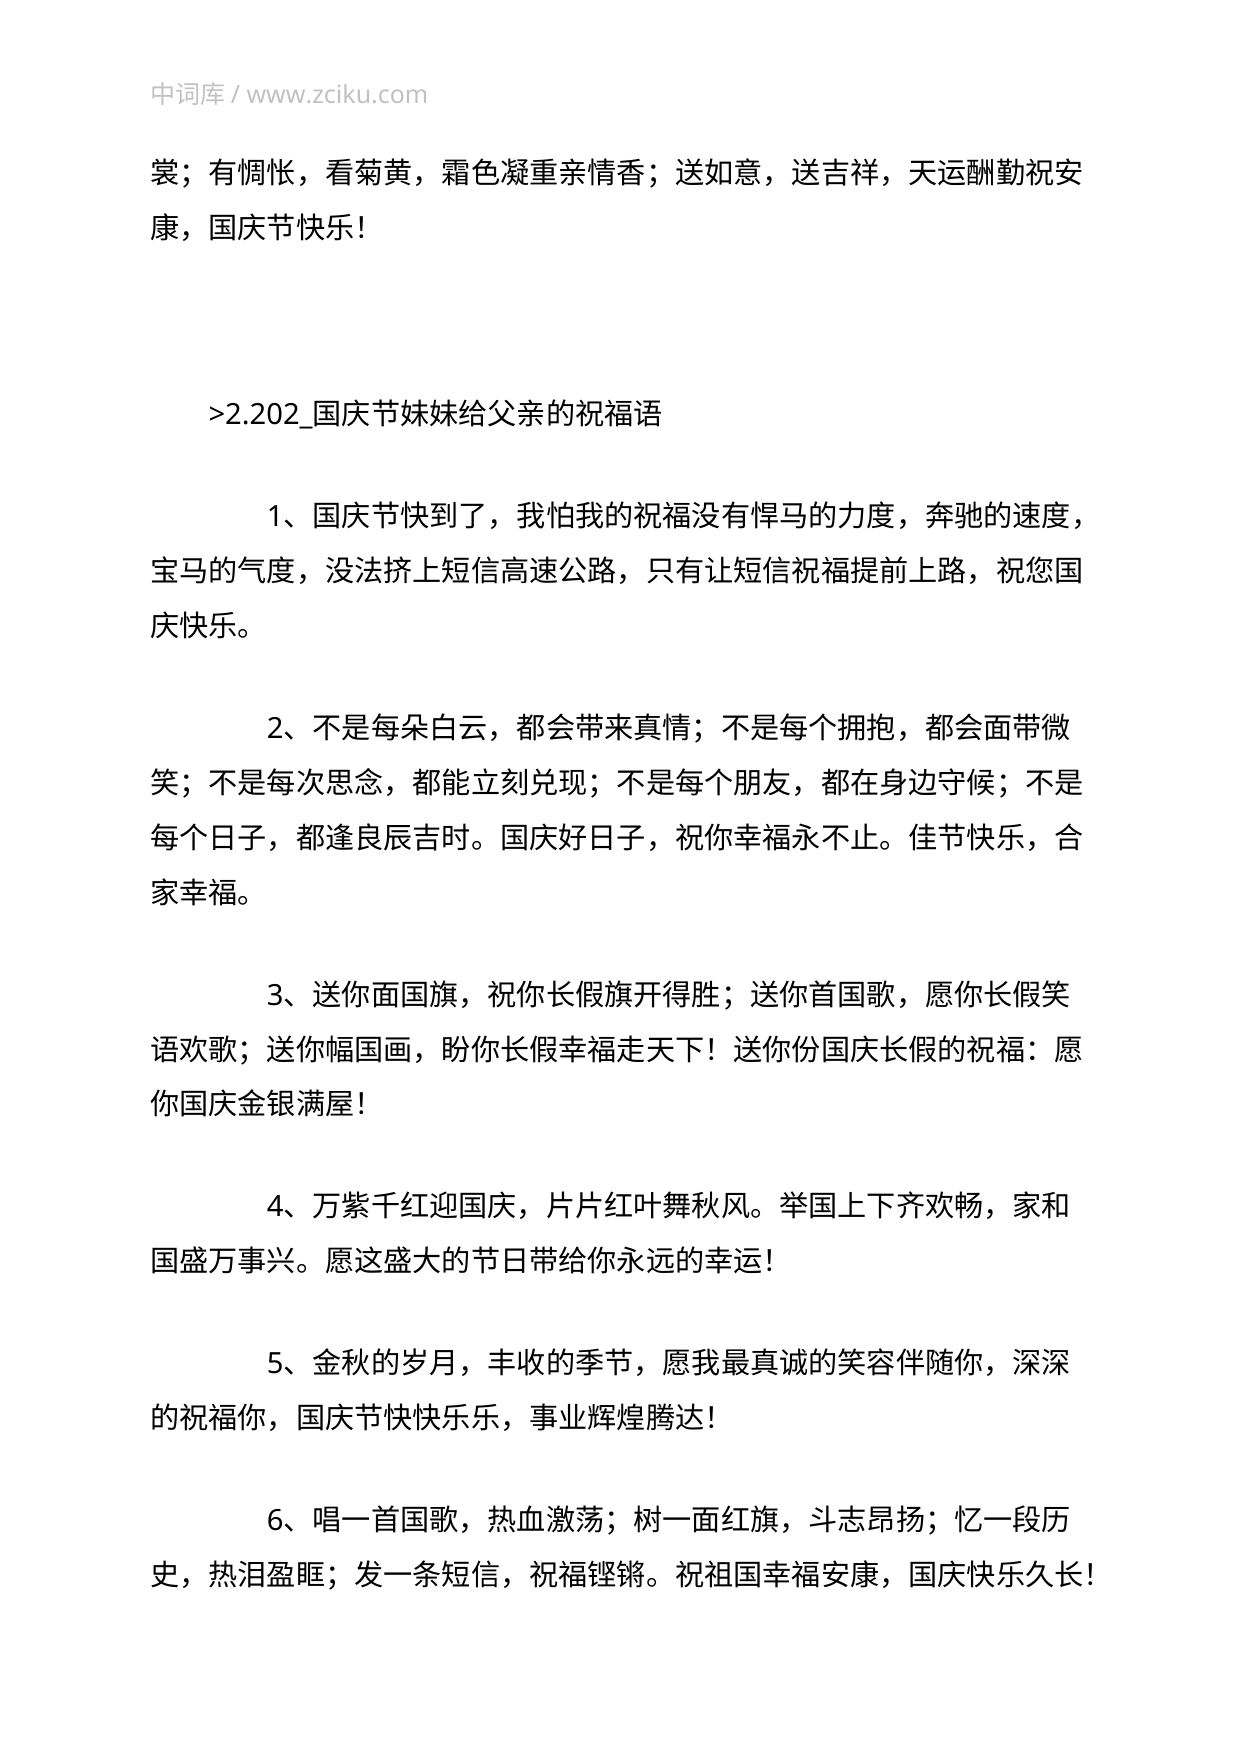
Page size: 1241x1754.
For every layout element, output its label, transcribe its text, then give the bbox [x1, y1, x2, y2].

text 5、金秋的岁月，丰收的季节，愿我最真诚的笑容伴随你，深深的祝福你，国庆节快快乐乐，事业辉煌腾达！ [150, 1339, 1090, 1437]
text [150, 150, 1090, 247]
text 2、不是每朵白云，都会带来真情；不是每个拥抱，都会面带微笑；不是每次思念，都能立刻兑现；不是每个朋友，都在身边守候；不是每个日子，都逢良辰吉时。国庆好日子，祝你幸福永不止。佳节快乐，合家幸福。 [150, 704, 1090, 912]
text 6、唱一首国歌，热血激荡；树一面红旗，斗志昂扬；忆一段历史，热泪盈眶；发一条短信，祝福铿锵。祝祖国幸福安康，国庆快乐久长！ [150, 1496, 1090, 1593]
text 3、送你面国旗，祝你长假旗开得胜；送你首国歌，愿你长假笑语欢歌；送你幅国画，盼你长假幸福走天下！送你份国庆长假的祝福：愿你国庆金银满屋！ [150, 971, 1090, 1123]
text >2.202_国庆节妹妹给父亲的祝福语 [150, 391, 1090, 433]
text 4、万紫千红迎国庆，片片红叶舞秋风。举国上下齐欢畅，家和国盛万事兴。愿这盛大的节日带给你永远的幸运！ [150, 1183, 1090, 1280]
text 1、国庆节快到了，我怕我的祝福没有悍马的力度，奔驰的速度，宝马的气度，没法挤上短信高速公路，只有让短信祝福提前上路，祝您国庆快乐。 [150, 493, 1090, 645]
